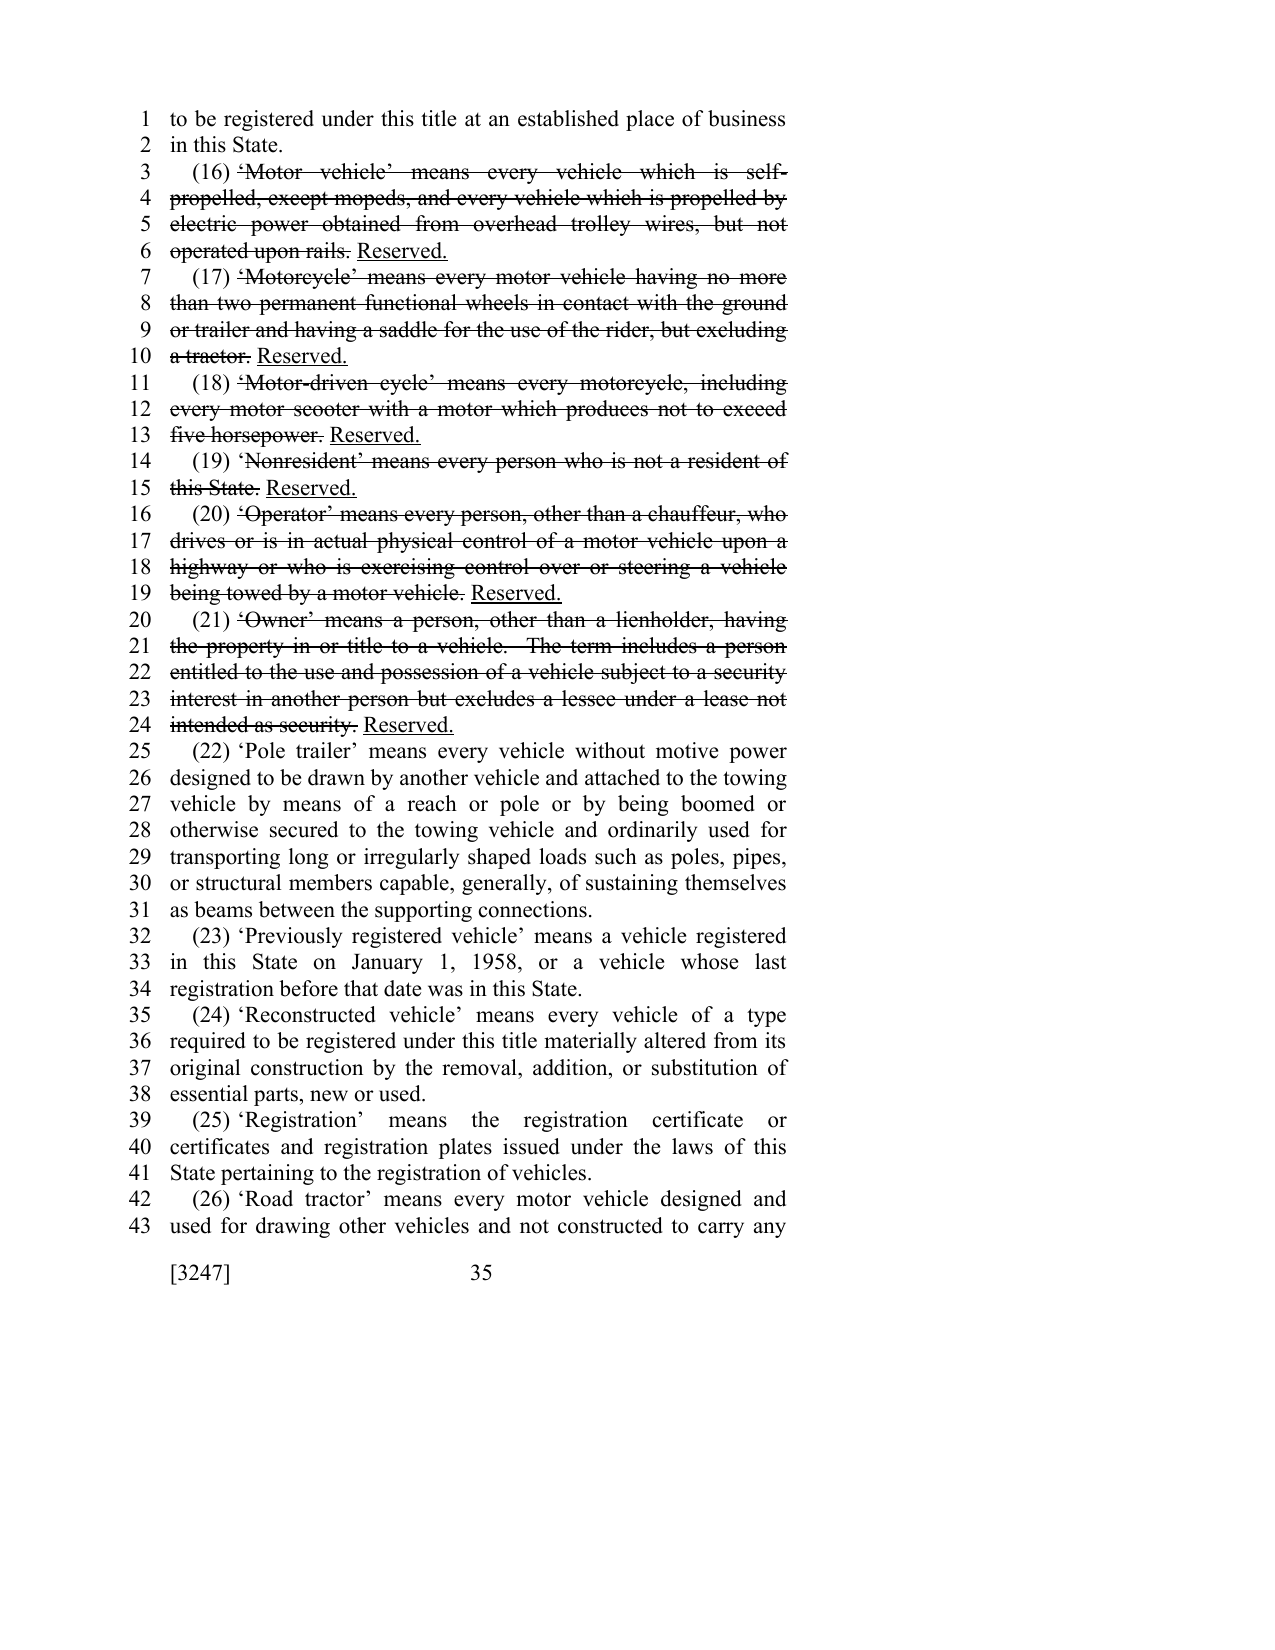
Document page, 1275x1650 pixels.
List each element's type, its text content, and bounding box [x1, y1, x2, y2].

text (17) ‘Motorcycle’ means every motor vehicle having no more than two permanent functional wheels in contact with the ground or trailer and having a saddle for the use of the rider, but excluding a tractor. Reserved. [169, 263, 787, 304]
text (24) ‘Reconstructed vehicle’ means every vehicle of a type required to be registered under this title materially altered from its original construction by the removal, addition, or substitution of essential parts, new or used. [169, 1001, 787, 1106]
text (16) ‘Motor vehicle’ means every vehicle which is self- propelled, except mopeds, and every vehicle which is propelled by electric power obtained from overhead trolley wires, but not operated upon rails. Reserved. [169, 200, 787, 225]
text (21) ‘Owner’ means a person, other than a lienholder, having the property in or title to a vehicle. The term includes a person entitled to the use and possession of a vehicle subject to a security interest in another person but excludes a lessee under a lease not intended as security. Reserved. [169, 606, 787, 646]
text (25) ‘Registration’ means the registration certificate or certificates and registration plates issued under the laws of this State pertaining to the registration of vehicles. [169, 1106, 787, 1186]
text (18) ‘Motor-driven cycle’ means every motorcycle, including every motor scooter with a motor which produces not to exceed five horsepower. Reserved. [169, 368, 787, 409]
text (17) ‘Motorcycle’ means every motor vehicle having no more than two permanent functional wheels in contact with the ground or trailer and having a saddle for the use of the rider, but excluding a tractor. Reserved. [169, 305, 787, 330]
text (22) ‘Pole trailer’ means every vehicle without motive power designed to be drawn by another vehicle and attached to the towing vehicle by means of a reach or pole or by being boomed or otherwise secured to the towing vehicle and ordinarily used for transporting long or irregularly shaped loads such as poles, pipes, or structural members capable, generally, of sustaining themselves as beams between the supporting connections. [169, 737, 787, 922]
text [169, 1186, 787, 1238]
text (23) ‘Previously registered vehicle’ means a vehicle registered in this State on January 1, 1958, or a vehicle whose last registration before that date was in this State. [169, 922, 787, 1001]
text (19) ‘Nonresident’ means every person who is not a resident of this State. Reserved. [169, 448, 787, 500]
text (17) ‘Motorcycle’ means every motor vehicle having no more than two permanent functional wheels in contact with the ground or trailer and having a saddle for the use of the rider, but excluding a tractor. Reserved. [169, 331, 787, 368]
text (16) ‘Motor vehicle’ means every vehicle which is self- propelled, except mopeds, and every vehicle which is propelled by electric power obtained from overhead trolley wires, but not operated upon rails. Reserved. [169, 158, 787, 198]
text (16) ‘Motor vehicle’ means every vehicle which is self- propelled, except mopeds, and every vehicle which is propelled by electric power obtained from overhead trolley wires, but not operated upon rails. Reserved. [169, 226, 787, 263]
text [169, 105, 787, 158]
text (20) ‘Operator’ means every person, other than a chauffeur, who drives or is in actual physical control of a motor vehicle upon a highway or who is exercising control over or steering a vehicle being towed by a motor vehicle. Reserved. [169, 500, 787, 541]
text (21) ‘Owner’ means a person, other than a lienholder, having the property in or title to a vehicle. The term includes a person entitled to the use and possession of a vehicle subject to a security interest in another person but excludes a lessee under a lease not intended as security. Reserved. [169, 700, 787, 737]
text (20) ‘Operator’ means every person, other than a chauffeur, who drives or is in actual physical control of a motor vehicle upon a highway or who is exercising control over or steering a vehicle being towed by a motor vehicle. Reserved. [169, 568, 787, 606]
text (20) ‘Operator’ means every person, other than a chauffeur, who drives or is in actual physical control of a motor vehicle upon a highway or who is exercising control over or steering a vehicle being towed by a motor vehicle. Reserved. [169, 542, 787, 567]
text (18) ‘Motor-driven cycle’ means every motorcycle, including every motor scooter with a motor which produces not to exceed five horsepower. Reserved. [169, 410, 787, 448]
